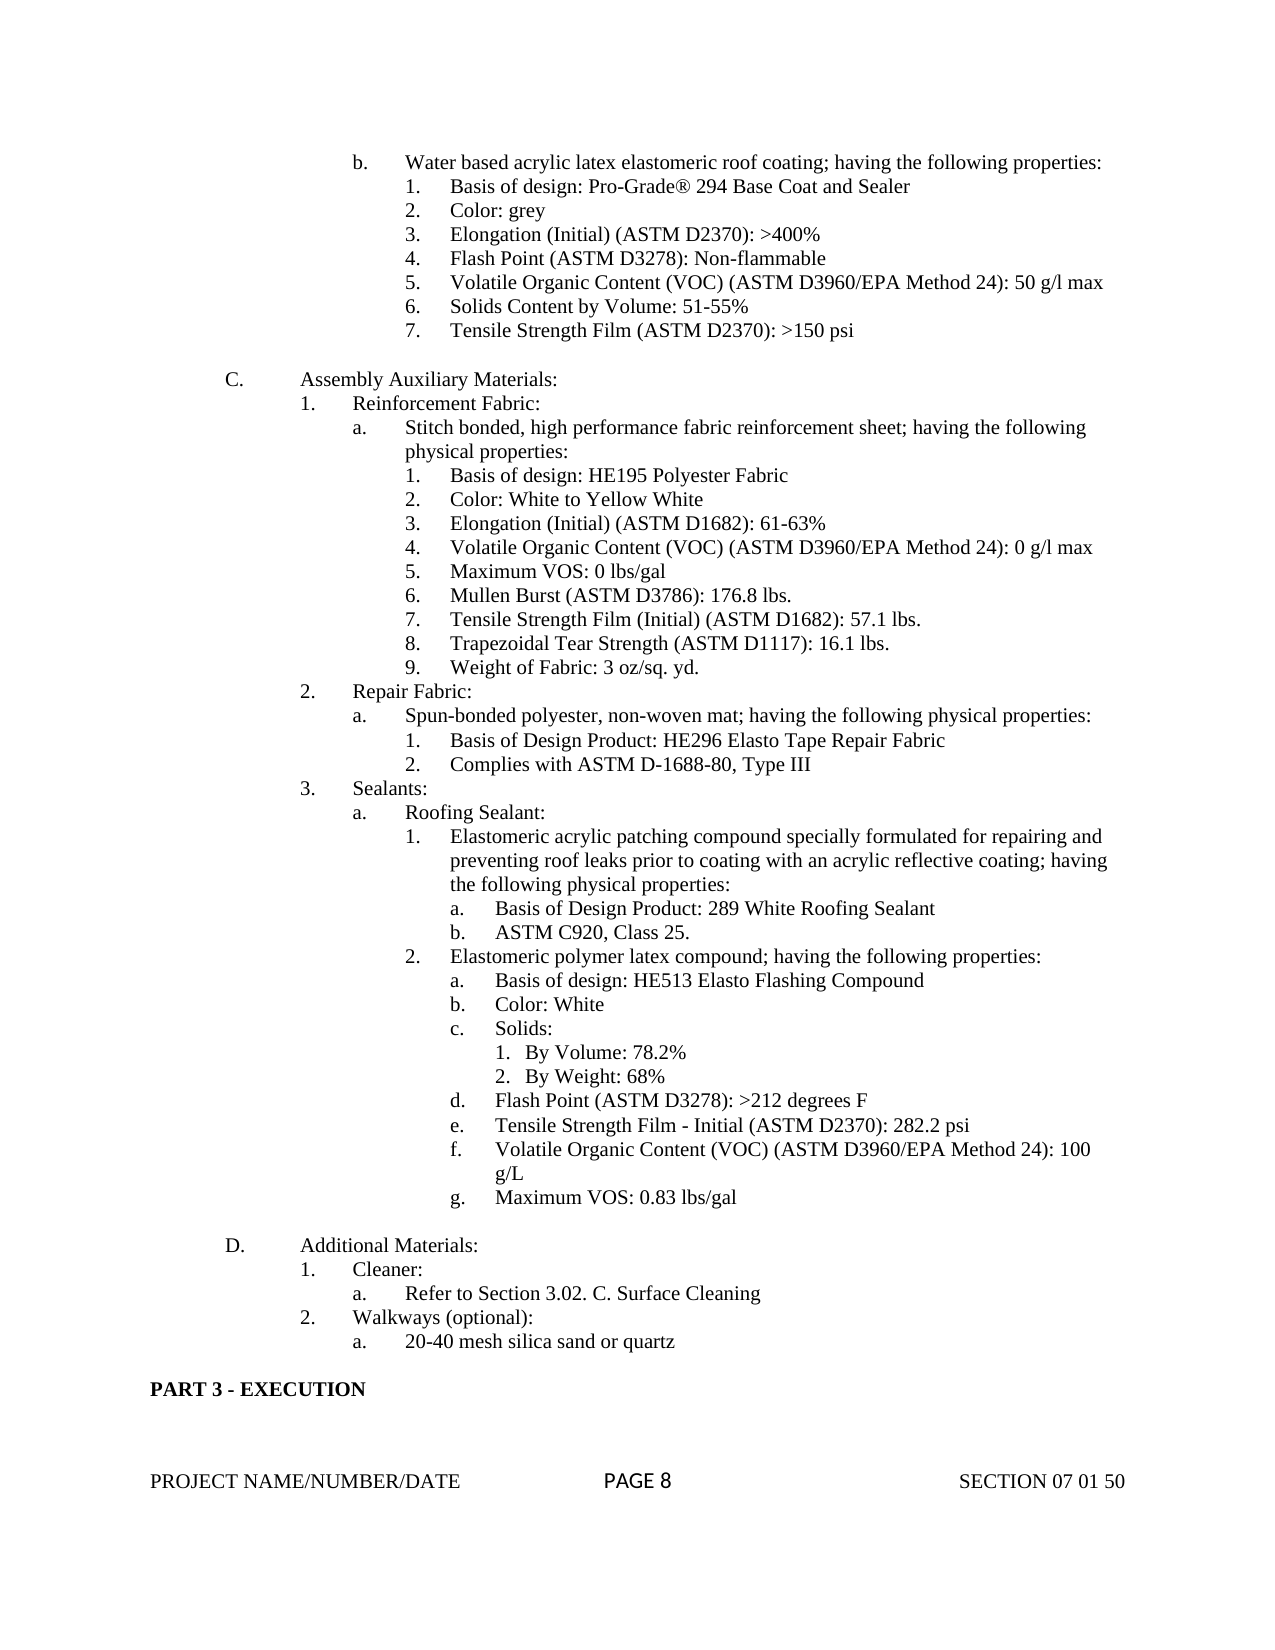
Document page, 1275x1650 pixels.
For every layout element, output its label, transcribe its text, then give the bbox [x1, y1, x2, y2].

list Basis of design: HE195 Polyester Fabric [405, 463, 1125, 487]
list Additional Materials: [225, 1233, 1125, 1257]
list Sealants: [300, 776, 1125, 800]
list Flash Point (ASTM D3278): >212 degrees F [450, 1088, 1125, 1112]
list Elastomeric acrylic patching compound specially formulated for repairing and preventing roof leaks prior to coating with an acrylic reflective coating; having the following physical properties: [405, 824, 1125, 896]
list Spun-bonded polyester, non-woven mat; having the following physical properties: [352, 703, 1125, 727]
list Refer to Section 3.02. C. Surface Cleaning [352, 1281, 1125, 1305]
list Assembly Auxiliary Materials: [225, 367, 1125, 391]
list Repair Fabric: [300, 679, 1125, 703]
list Basis of Design Product: 289 White Roofing Sealant [450, 896, 1125, 920]
list Cleaner: [300, 1257, 1125, 1281]
list Stitch bonded, high performance fabric reinforcement sheet; having the following physical properties: [352, 415, 1125, 463]
list Tensile Strength Film (ASTM D2370): >150 psi [405, 318, 1125, 342]
list Flash Point (ASTM D3278): Non-flammable [405, 246, 1125, 270]
list Color: grey [405, 198, 1125, 222]
list By Volume: 78.2% [495, 1040, 1125, 1064]
list Weight of Fabric: 3 oz/sq. yd. [405, 655, 1125, 679]
list Maximum VOS: 0.83 lbs/gal [450, 1185, 1125, 1209]
list Solids Content by Volume: 51-55% [405, 294, 1125, 318]
list Elongation (Initial) (ASTM D1682): 61-63% [405, 511, 1125, 535]
list Basis of design: Pro-Grade® 294 Base Coat and Sealer [405, 174, 1125, 198]
list Complies with ASTM D-1688-80, Type III [405, 752, 1125, 776]
list Walkways (optional): [300, 1305, 1125, 1329]
list Volatile Organic Content (VOC) (ASTM D3960/EPA Method 24): 0 g/l max [405, 535, 1125, 559]
list Elastomeric polymer latex compound; having the following properties: [405, 944, 1125, 968]
list Roofing Sealant: [352, 800, 1125, 824]
list Volatile Organic Content (VOC) (ASTM D3960/EPA Method 24): 50 g/l max [405, 270, 1125, 294]
list Solids: [450, 1016, 1125, 1040]
list Mullen Burst (ASTM D3786): 176.8 lbs. [405, 583, 1125, 607]
list Tensile Strength Film (Initial) (ASTM D1682): 57.1 lbs. [405, 607, 1125, 631]
list EXECUTION [150, 1377, 1125, 1401]
list 20-40 mesh silica sand or quartz [352, 1329, 1125, 1353]
list Color: White to Yellow White [405, 487, 1125, 511]
list Trapezoidal Tear Strength (ASTM D1117): 16.1 lbs. [405, 631, 1125, 655]
list By Weight: 68% [495, 1064, 1125, 1088]
list Elongation (Initial) (ASTM D2370): >400% [405, 222, 1125, 246]
list Color: White [450, 992, 1125, 1016]
list Volatile Organic Content (VOC) (ASTM D3960/EPA Method 24): 100 g/L [450, 1137, 1125, 1185]
list ASTM C920, Class 25. [450, 920, 1125, 944]
list Basis of design: HE513 Elasto Flashing Compound [450, 968, 1125, 992]
list Water based acrylic latex elastomeric roof coating; having the following properties: [352, 150, 1125, 174]
list Basis of Design Product: HE296 Elasto Tape Repair Fabric [405, 727, 1125, 752]
list Tensile Strength Film - Initial (ASTM D2370): 282.2 psi [450, 1112, 1125, 1137]
list Reinforcement Fabric: [300, 391, 1125, 415]
list Maximum VOS: 0 lbs/gal [405, 559, 1125, 583]
